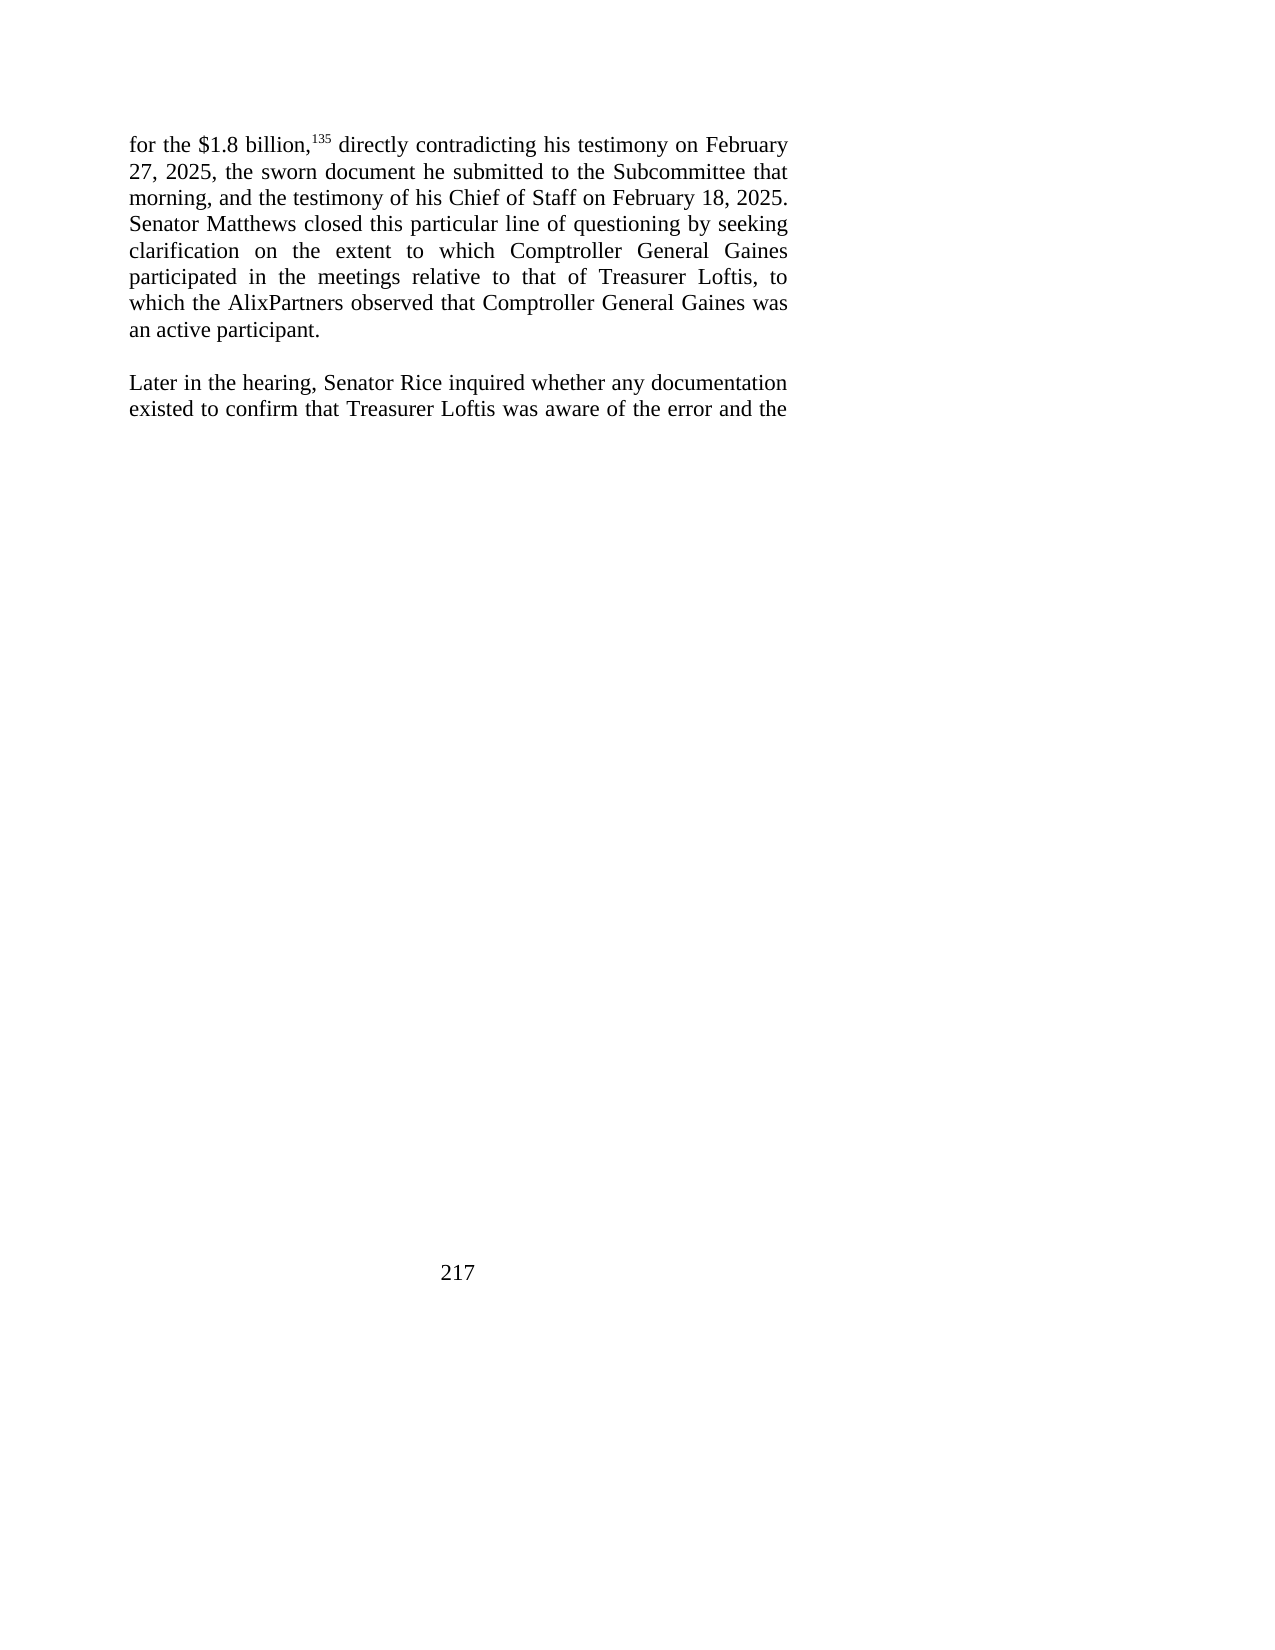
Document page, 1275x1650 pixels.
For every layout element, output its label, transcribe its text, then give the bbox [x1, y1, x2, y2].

text Subsequently, Senator Matthews revisited a topic previously discussed during AlixPartners' January 2025 presentation regarding Treasurer Loftis’s participation in their meetings. The Director stated that Treasurer Loftis attended three of the eight meetings but could not recall that Treasurer Loftis had a speaking role. Senator Matthews then questioned whether AlixPartners could assess Treasurer Loftis’s level of involvement in his office’s operations. The Director indicated that while Treasurer Loftis appeared to have a general understanding, his level of familiarity with SCEIS remained uncertain. She further inquired whether Treasurer Loftis had acknowledged any responsibility for the issue. The Director confirmed that, during the final report discussion, Treasurer Loftis expressed a sense of shared responsibility for the $1.8 billion, directly contradicting his testimony on February 27, 2025, the sworn document he submitted to the Subcommittee that morning, and the testimony of his Chief of Staff on February 18, 2025. Senator Matthews closed this particular line of questioning by seeking clarification on the extent to which Comptroller General Gaines participated in the meetings relative to that of Treasurer Loftis, to which the AlixPartners observed that Comptroller General Gaines was an active participant. [129, 131, 789, 342]
